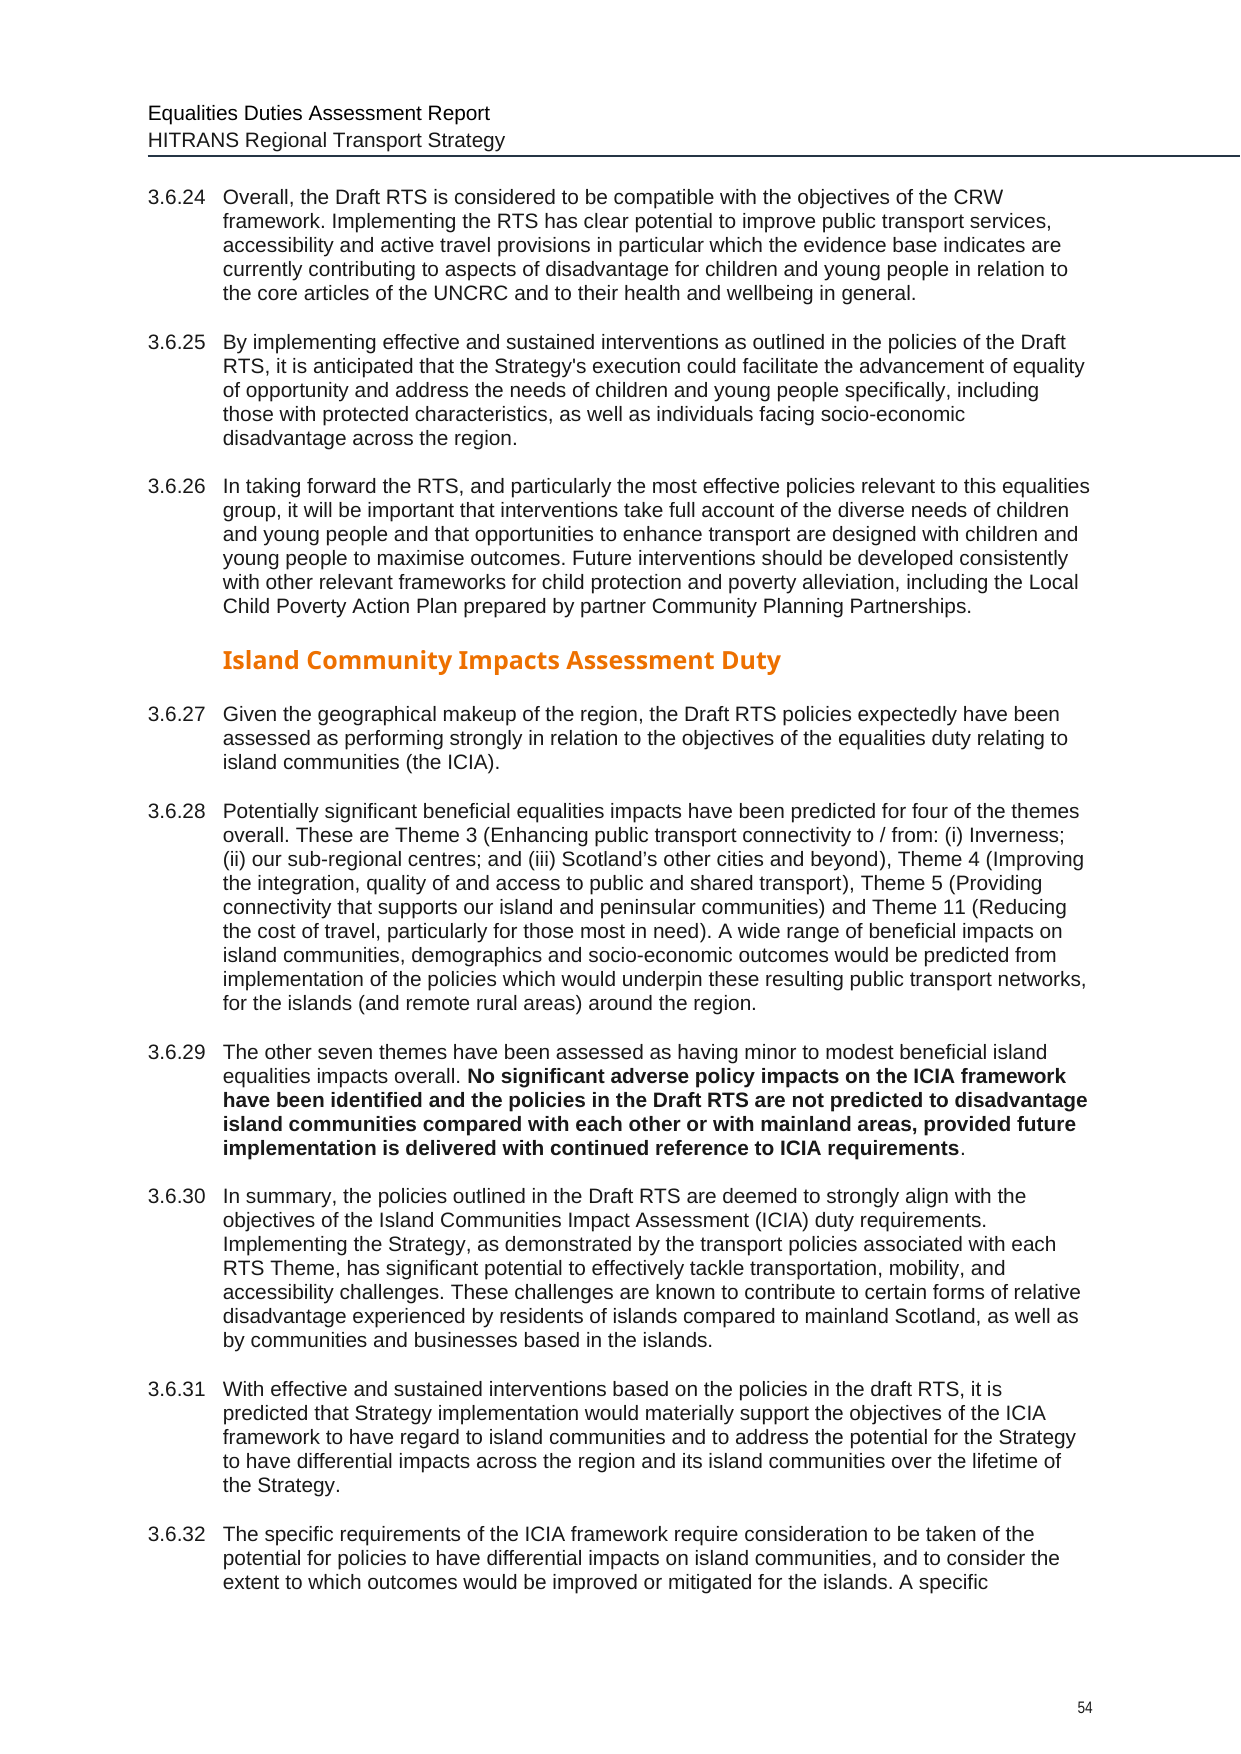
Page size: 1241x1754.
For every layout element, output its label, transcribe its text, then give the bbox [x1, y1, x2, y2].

text Given the geographical makeup of the region, the Draft RTS policies expectedly have been assessed as performing strongly in relation to the objectives of the equalities duty relating to island communities (the ICIA). [148, 702, 1092, 774]
text In taking forward the RTS, and particularly the most effective policies relevant to this equalities group, it will be important that interventions take full account of the diverse needs of children and young people and that opportunities to enhance transport are designed with children and young people to maximise outcomes. Future interventions should be developed consistently with other relevant frameworks for child protection and poverty alleviation, including the Local Child Poverty Action Plan prepared by partner Community Planning Partnerships. [148, 474, 1092, 618]
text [148, 1522, 1092, 1594]
text Overall, the Draft RTS is considered to be compatible with the objectives of the CRW framework. Implementing the RTS has clear potential to improve public transport services, accessibility and active travel provisions in particular which the evidence base indicates are currently contributing to aspects of disadvantage for children and young people in relation to the core articles of the UNCRC and to their health and wellbeing in general. [148, 185, 1092, 304]
text With effective and sustained interventions based on the policies in the draft RTS, it is predicted that Strategy implementation would materially support the objectives of the ICIA framework to have regard to island communities and to address the potential for the Strategy to have differential impacts across the region and its island communities over the lifetime of the Strategy. [148, 1377, 1092, 1497]
text Potentially significant beneficial equalities impacts have been predicted for four of the themes overall. These are Theme 3 (Enhancing public transport connectivity to / from: (i) Inverness; (ii) our sub-regional centres; and (iii) Scotland’s other cities and beyond), Theme 4 (Improving the integration, quality of and access to public and shared transport), Theme 5 (Providing connectivity that supports our island and peninsular communities) and Theme 11 (Reducing the cost of travel, particularly for those most in need). A wide range of beneficial impacts on island communities, demographics and socio-economic outcomes would be predicted from implementation of the policies which would underpin these resulting public transport networks, for the islands (and remote rural areas) around the region. [148, 799, 1092, 1014]
text In summary, the policies outlined in the Draft RTS are deemed to strongly align with the objectives of the Island Communities Impact Assessment (ICIA) duty requirements. Implementing the Strategy, as demonstrated by the transport policies associated with each RTS Theme, has significant potential to effectively tackle transportation, mobility, and accessibility challenges. These challenges are known to contribute to certain forms of relative disadvantage experienced by residents of islands compared to mainland Scotland, as well as by communities and businesses based in the islands. [148, 1184, 1092, 1352]
text By implementing effective and sustained interventions as outlined in the policies of the Draft RTS, it is anticipated that the Strategy's execution could facilitate the advancement of equality of opportunity and address the needs of children and young people specifically, including those with protected characteristics, as well as individuals facing socio-economic disadvantage across the region. [148, 329, 1092, 449]
subtitle Island Community Impacts Assessment Duty [223, 643, 1092, 677]
text The other seven themes have been assessed as having minor to modest beneficial island equalities impacts overall. No significant adverse policy impacts on the ICIA framework have been identified and the policies in the Draft RTS are not predicted to disadvantage island communities compared with each other or with mainland areas, provided future implementation is delivered with continued reference to ICIA requirements. [148, 1039, 1092, 1159]
